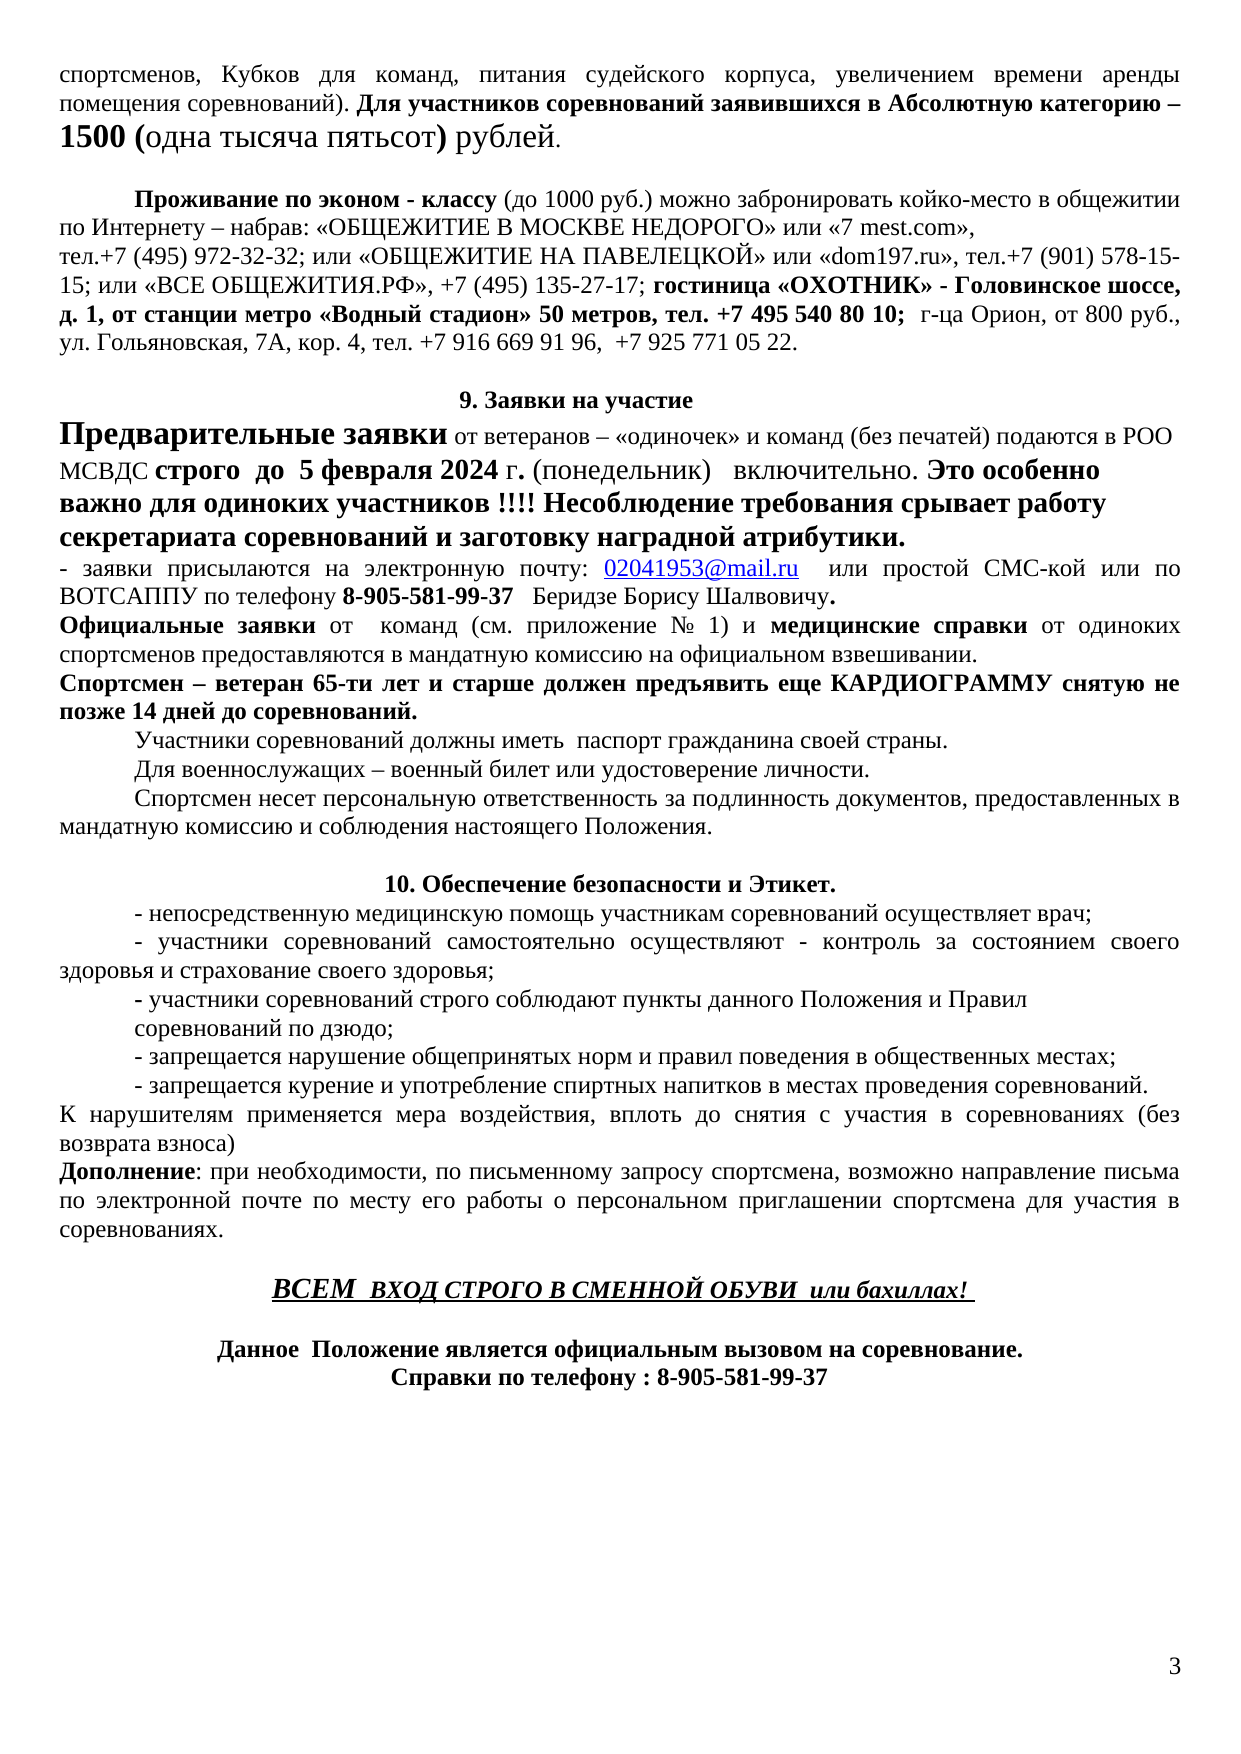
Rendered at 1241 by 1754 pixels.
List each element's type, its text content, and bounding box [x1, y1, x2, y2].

text Официальные заявки от команд (см. приложение № 1) и медицинские справки от одиноких спортсменов предоставляются в мандатную комиссию на официальном взвешивании. [59, 610, 1181, 668]
text - участники соревнований самостоятельно осуществляют - контроль за состоянием своего здоровья и страхование своего здоровья; [59, 926, 1181, 984]
text 10. Обеспечение безопасности и Этикет. [59, 869, 1181, 898]
text - непосредственную медицинскую помощь участникам соревнований осуществляет врач; [59, 898, 1181, 926]
text - запрещается курение и употребление спиртных напитков в местах проведения соревнований. [59, 1070, 1181, 1099]
text ВСЕМ ВХОД СТРОГО В СМЕННОЙ ОБУВИ или бахиллах! [59, 1271, 1181, 1305]
text Проживание по эконом - классу (до 1000 руб.) можно забронировать койко-место в общежитии по Интернету – набрав: «ОБЩЕЖИТИЕ В МОСКВЕ НЕДОРОГО» или «7 mest.com», [59, 184, 1181, 241]
text Справки по телефону : 8-905-581-99-37 [59, 1362, 1181, 1391]
text Участники соревнований должны иметь паспорт гражданина своей страны. [59, 725, 1181, 754]
text Спортсмен – ветеран 65-ти лет и старше должен предъявить еще КАРДИОГРАММУ снятую не позже 14 дней до соревнований. [59, 668, 1181, 725]
text Для военнослужащих – военный билет или удостоверение личности. [59, 754, 1181, 783]
text Предварительные заявки от ветеранов – «одиночек» и команд (без печатей) подаются в РОО МСВДС строго до 5 февраля 2024 г. (понедельник) включительно. Это особенно важно для одиноких участников !!!! Несоблюдение требования срывает работу секретариата соревнований и заготовку наградной атрибутики. [59, 414, 1181, 553]
text - участники соревнований строго соблюдают пункты данного Положения и Правил [59, 984, 1181, 1013]
text 9. Заявки на участие [59, 385, 1181, 414]
text Дополнение: при необходимости, по письменному запросу спортсмена, возможно направление письма по электронной почте по месту его работы о персональном приглашении спортсмена для участия в соревнованиях. [59, 1156, 1181, 1243]
text - запрещается нарушение общепринятых норм и правил поведения в общественных местах; [59, 1041, 1181, 1070]
text тел.+7 (495) 972-32-32; или «ОБЩЕЖИТИЕ НА ПАВЕЛЕЦКОЙ» или «dom197.ru», тел.+7 (901) 578-15-15; или «ВСЕ ОБЩЕЖИТИЯ.РФ», +7 (495) 135-27-17; гостиница «ОХОТНИК» - Головинское шоссе, д. 1, от станции метро «Водный стадион» 50 метров, тел. +7 495 540 80 10; г-ца Орион, от 800 руб., ул. Гольяновская, 7А, кор. 4, тел. +7 916 669 91 96, +7 925 771 05 22. [59, 241, 1181, 356]
text Данное Положение является официальным вызовом на соревнование. [59, 1334, 1181, 1362]
text К нарушителям применяется мера воздействия, вплоть до снятия с участия в соревнованиях (без возврата взноса) [59, 1099, 1181, 1156]
text - заявки присылаются на электронную почту: 02041953@mail.ru или простой СМС-кой или по ВОТСАППУ по телефону 8-905-581-99-37 Беридзе Борису Шалвовичу. [59, 553, 1181, 610]
text Спортсмен несет персональную ответственность за подлинность документов, предоставленных в мандатную комиссию и соблюдения настоящего Положения. [59, 783, 1181, 840]
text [59, 59, 1181, 155]
text соревнований по дзюдо; [59, 1013, 1181, 1041]
